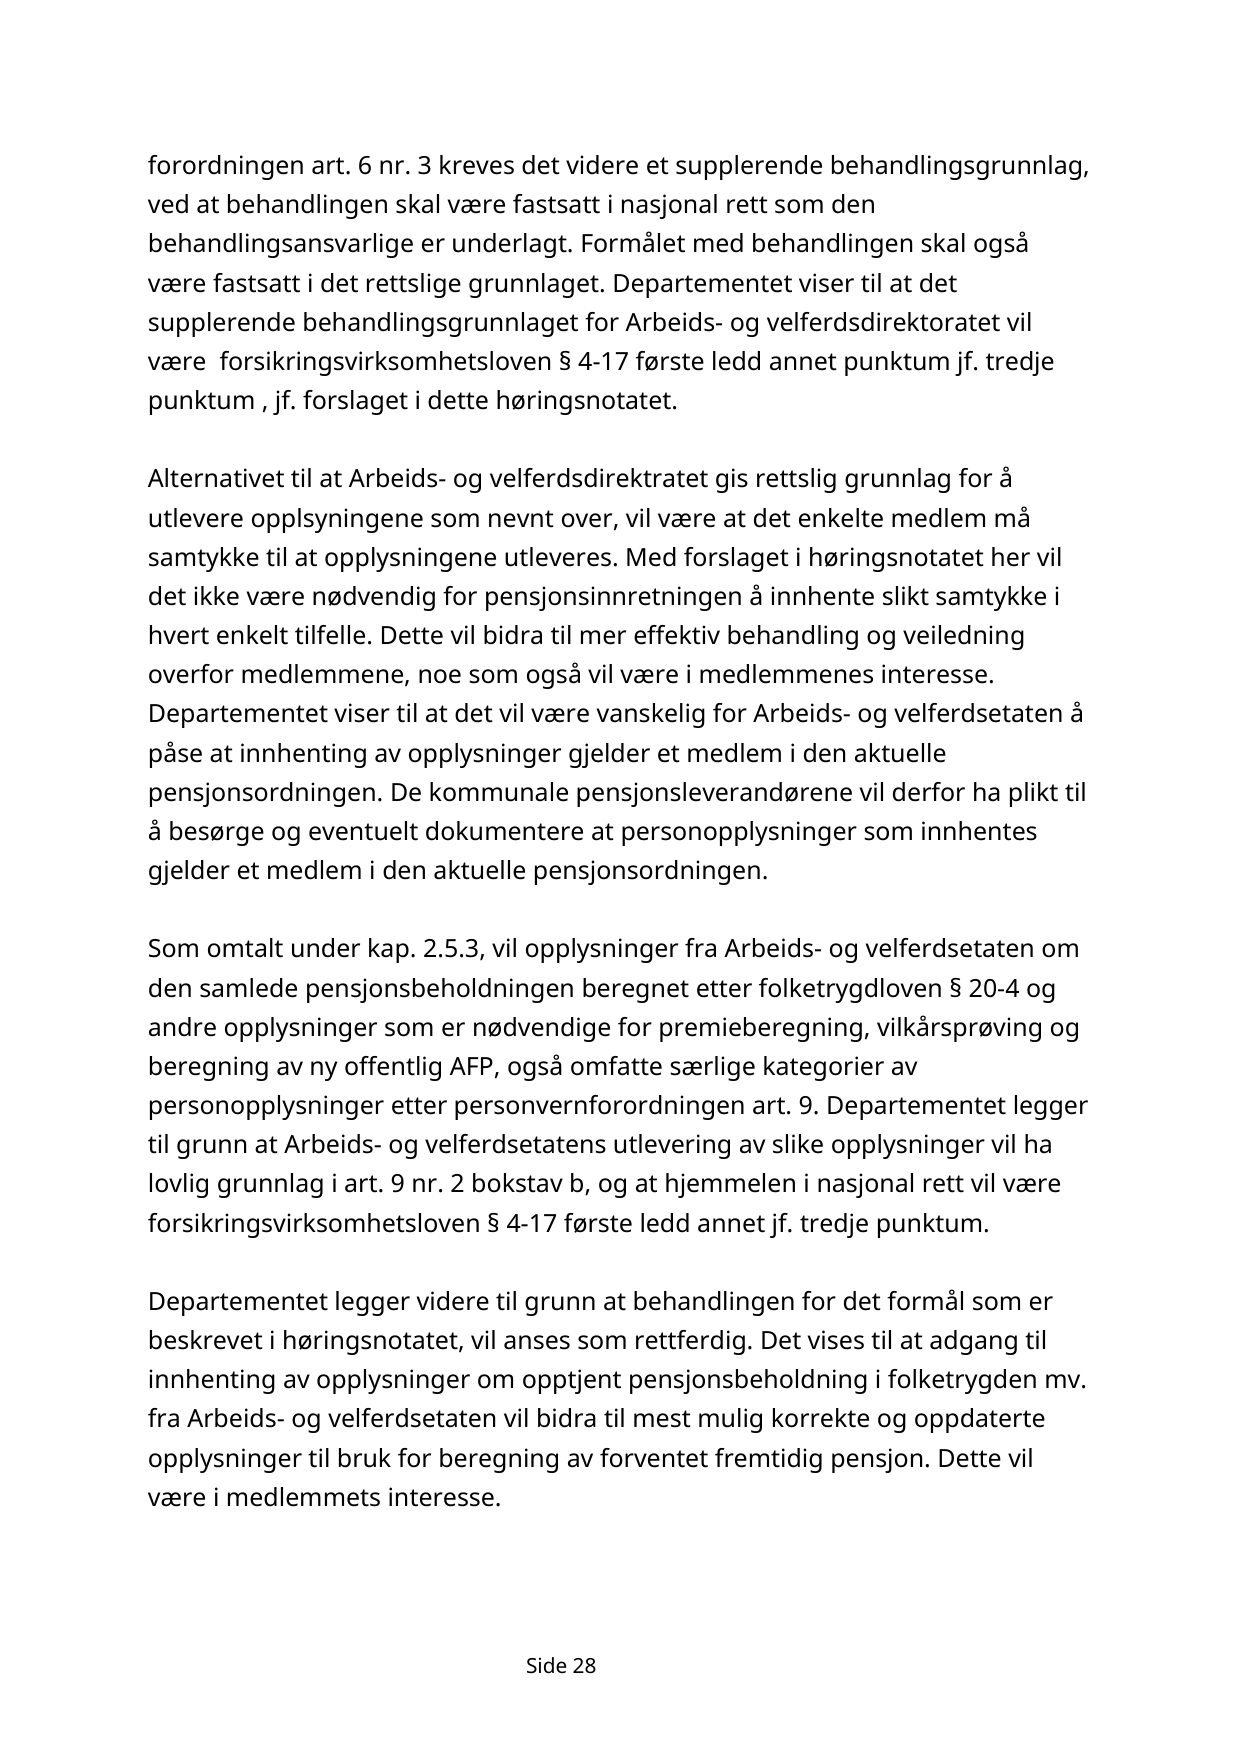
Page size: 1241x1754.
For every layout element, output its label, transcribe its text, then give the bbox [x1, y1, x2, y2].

text Som omtalt under kap. 2.5.3, vil opplysninger fra Arbeids- og velferdsetaten om den samlede pensjonsbeholdningen beregnet etter folketrygdloven § 20-4 og andre opplysninger som er nødvendige for premieberegning, vilkårsprøving og beregning av ny offentlig AFP, også omfatte særlige kategorier av personopplysninger etter personvernforordningen art. 9. Departementet legger til grunn at Arbeids- og velferdsetatens utlevering av slike opplysninger vil ha lovlig grunnlag i art. 9 nr. 2 bokstav b, og at hjemmelen i nasjonal rett vil være forsikringsvirksomhetsloven § 4-17 første ledd annet jf. tredje punktum. [148, 931, 1092, 1239]
text Alternativet til at Arbeids- og velferdsdirektratet gis rettslig grunnlag for å utlevere opplsyningene som nevnt over, vil være at det enkelte medlem må samtykke til at opplysningene utleveres. Med forslaget i høringsnotatet her vil det ikke være nødvendig for pensjonsinnretningen å innhente slikt samtykke i hvert enkelt tilfelle. Dette vil bidra til mer effektiv behandling og veiledning overfor medlemmene, noe som også vil være i medlemmenes interesse. Departementet viser til at det vil være vanskelig for Arbeids- og velferdsetaten å påse at innhenting av opplysninger gjelder et medlem i den aktuelle pensjonsordningen. De kommunale pensjonsleverandørene vil derfor ha plikt til å besørge og eventuelt dokumentere at personopplysninger som innhentes gjelder et medlem i den aktuelle pensjonsordningen. [148, 461, 1092, 887]
text Departementet legger videre til grunn at behandlingen for det formål som er beskrevet i høringsnotatet, vil anses som rettferdig. Det vises til at adgang til innhenting av opplysninger om opptjent pensjonsbeholdning i folketrygden mv. fra Arbeids- og velferdsetaten vil bidra til mest mulig korrekte og oppdaterte opplysninger til bruk for beregning av forventet fremtidig pensjon. Dette vil være i medlemmets interesse. [148, 1283, 1092, 1513]
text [148, 148, 1092, 417]
